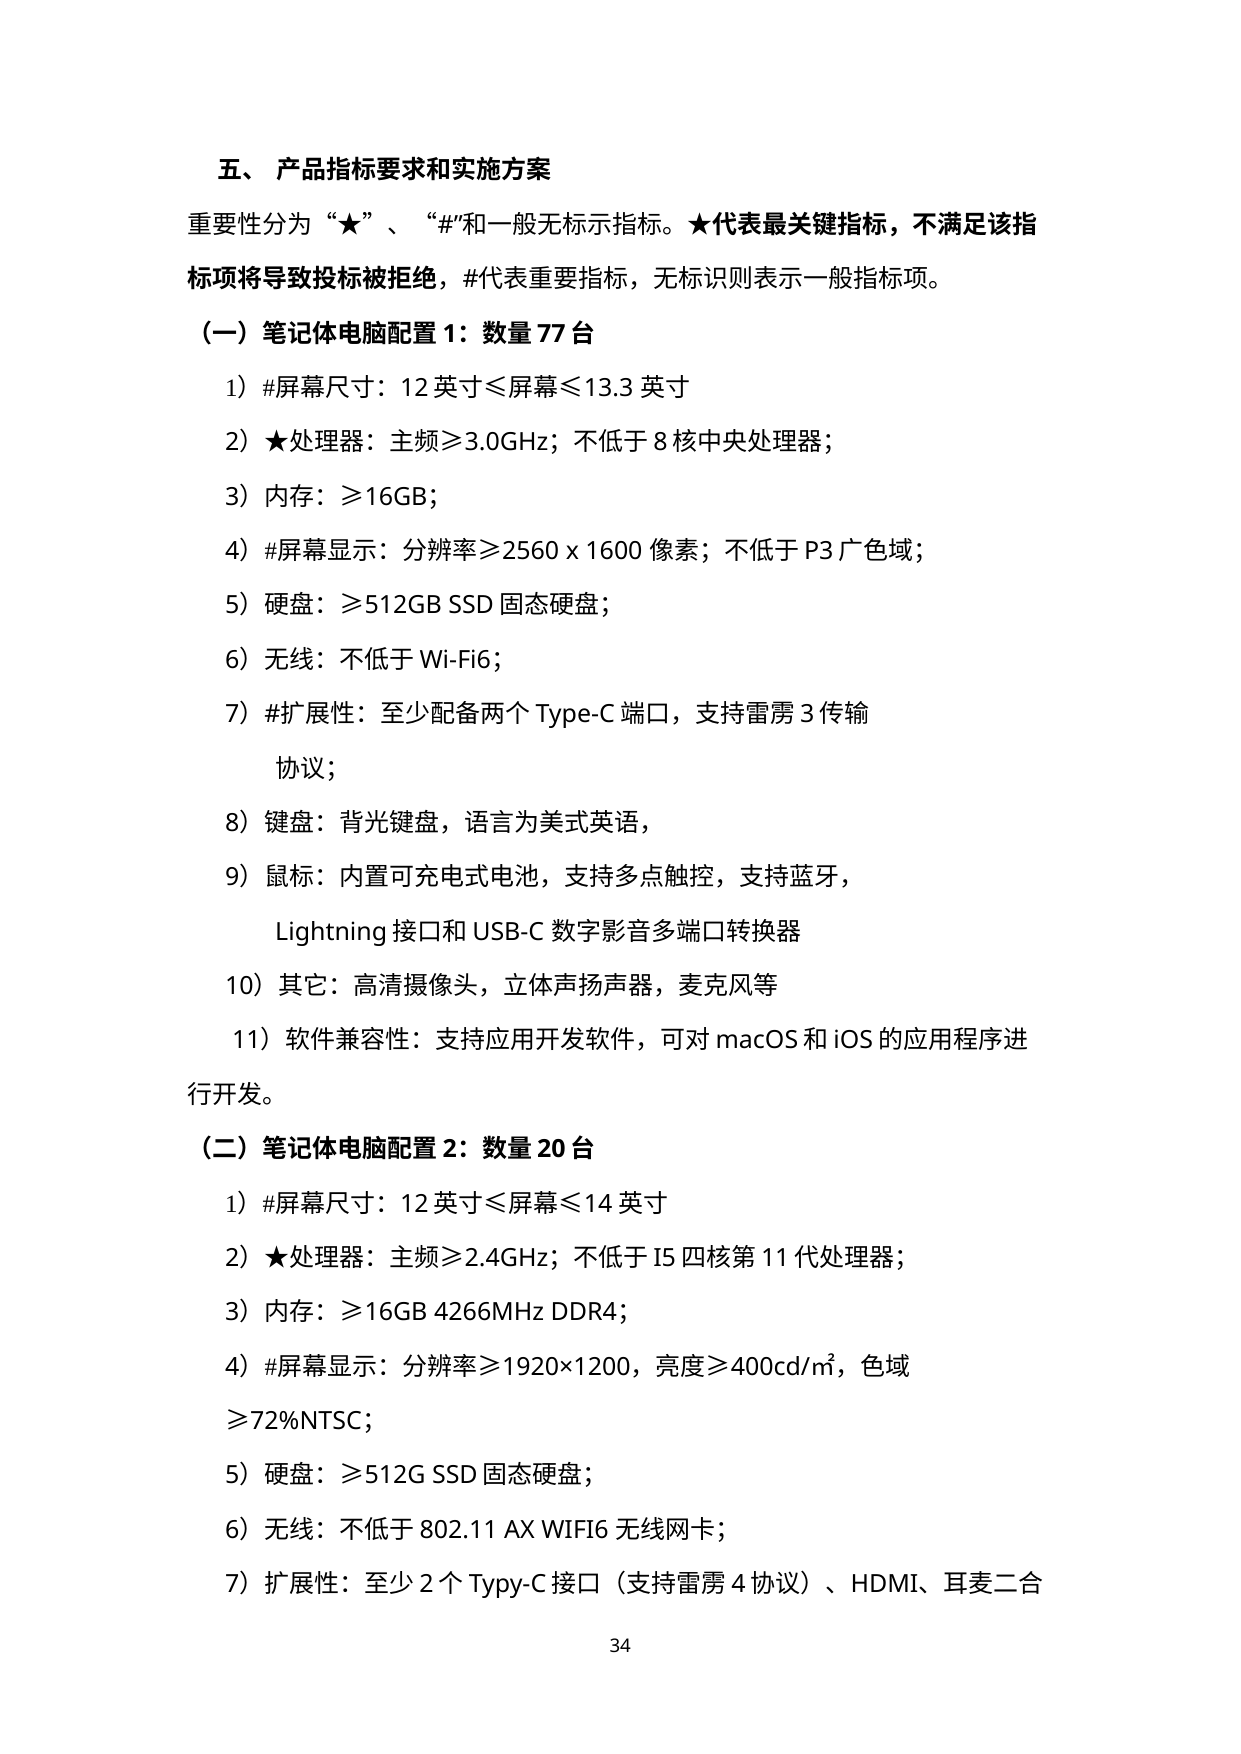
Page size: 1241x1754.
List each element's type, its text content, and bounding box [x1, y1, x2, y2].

text 4）#屏幕显示：分辨率≥1920×1200，亮度≥400cd/㎡，色域≥72%NTSC； [225, 1346, 1053, 1437]
text 10）其它：高清摄像头，立体声扬声器，麦克风等 [225, 966, 861, 1002]
text 3）内存：≥16GB 4266MHz DDR4； [225, 1292, 1053, 1328]
text 重要性分为“★”、“#”和一般无标示指标。★代表最关键指标，不满足该指标项将导致投标被拒绝，#代表重要指标，无标识则表示一般指标项。 [187, 204, 1053, 295]
text 11）软件兼容性：支持应用开发软件，可对macOS和iOS的应用程序进行开发。 [187, 1020, 1053, 1111]
text 1）#屏幕尺寸：12英寸≤屏幕≤14 英寸 [225, 1183, 1053, 1219]
text 5）硬盘：≥512G SSD固态硬盘； [225, 1455, 1053, 1491]
text 2）★处理器：主频≥3.0GHz；不低于8核中央处理器； [225, 422, 1053, 458]
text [225, 1564, 1044, 1600]
text 1）#屏幕尺寸：12英寸≤屏幕≤13.3 英寸 [225, 367, 1053, 404]
text 7）#扩展性：至少配备两个Type-C端口，支持雷雳3传输协议； [225, 694, 876, 784]
text （二）笔记体电脑配置2：数量20台 [187, 1129, 1053, 1165]
text 8）键盘：背光键盘，语言为美式英语， [225, 802, 1053, 839]
subtitle 产品指标要求和实施方案 [217, 150, 1053, 186]
text 6）无线：不低于802.11 AX WIFI6 无线网卡； [225, 1509, 1053, 1546]
text 9）鼠标：内置可充电式电池，支持多点触控，支持蓝牙，Lightning接口和USB-C 数字影音多端口转换器 [225, 857, 905, 947]
text 4）#屏幕显示：分辨率≥2560 x 1600 像素；不低于P3广色域； [225, 531, 1053, 567]
text （一）笔记体电脑配置1：数量77台 [187, 313, 1053, 349]
text 2）★处理器：主频≥2.4GHz；不低于I5四核第11代处理器； [225, 1237, 1053, 1274]
text 6）无线：不低于Wi-Fi6； [225, 639, 1053, 676]
text 3）内存：≥16GB； [225, 476, 1053, 512]
text 5）硬盘：≥512GB SSD固态硬盘； [225, 585, 1053, 621]
